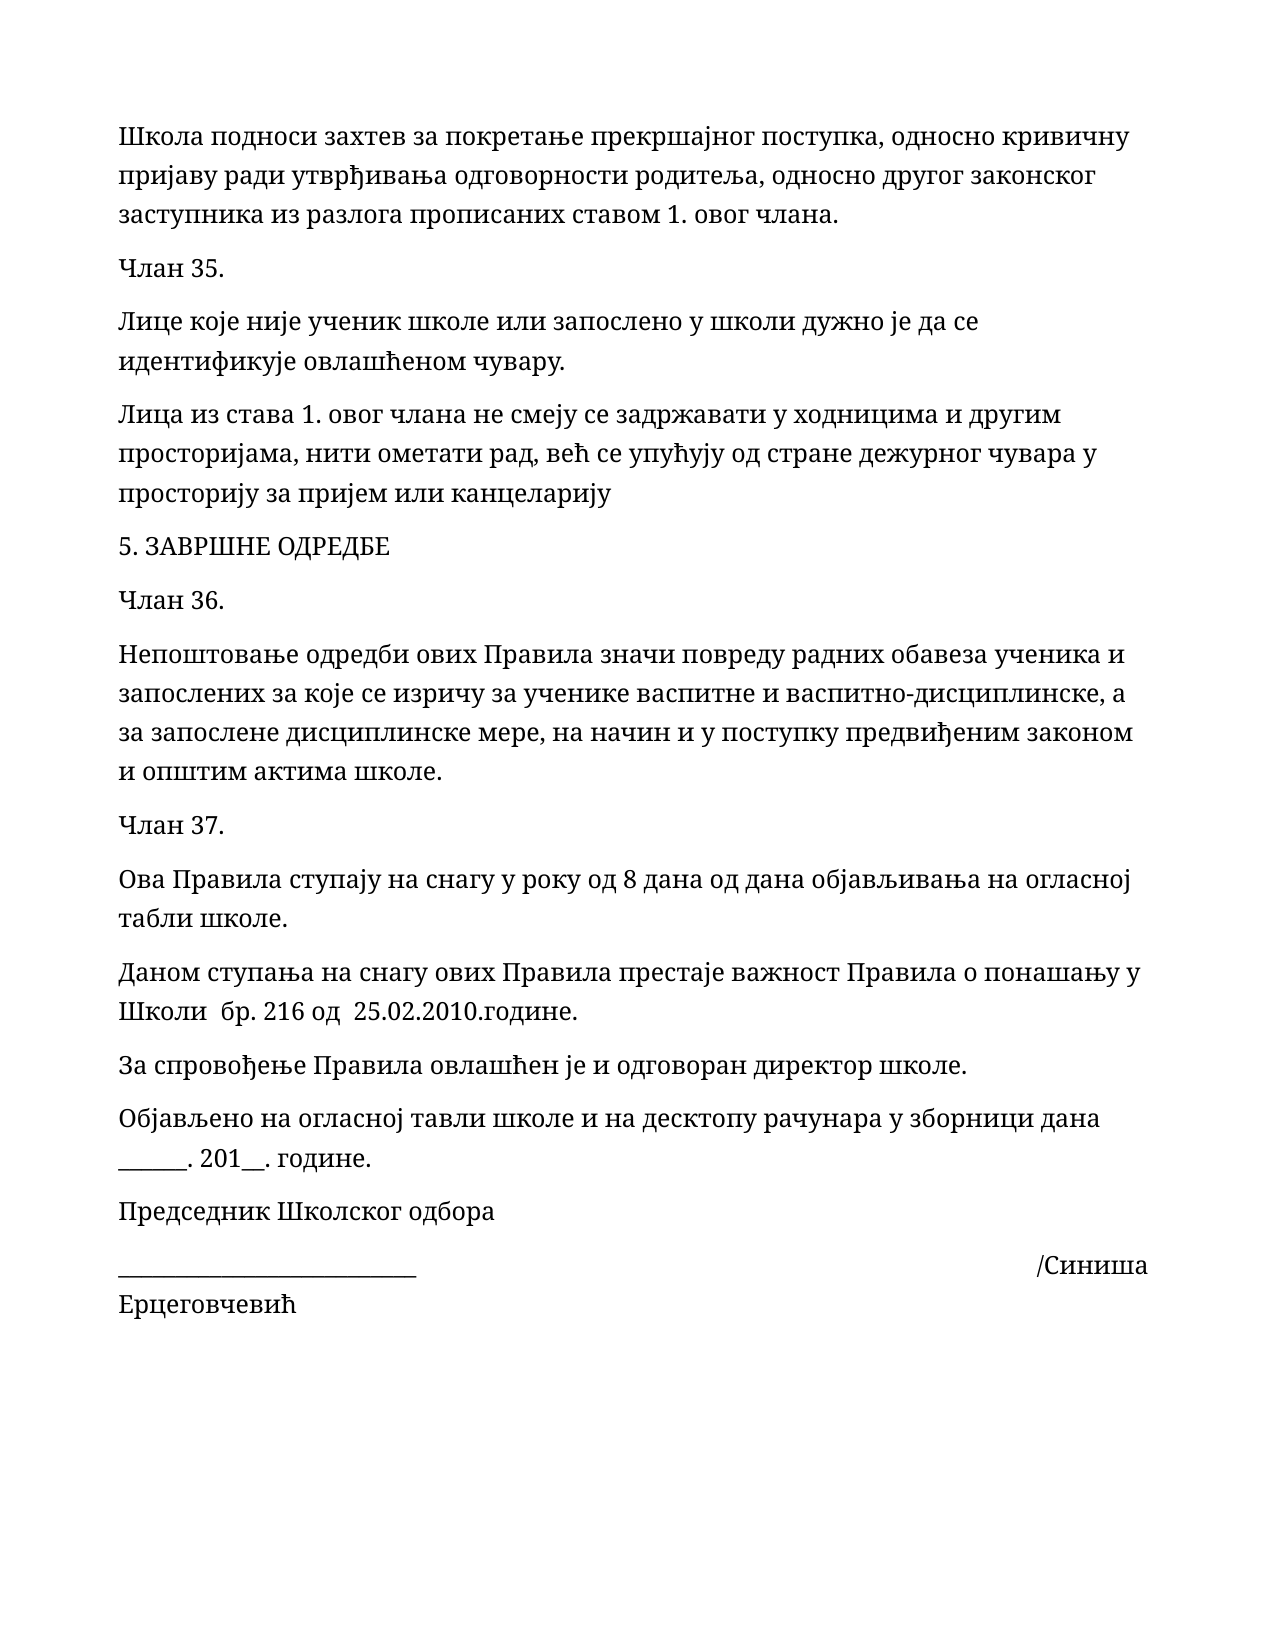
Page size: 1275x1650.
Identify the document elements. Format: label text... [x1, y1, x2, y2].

text Лица из става 1. овог члана не смеју се задржавати у ходницима и другим просторијама, нити ометати рад, већ се упућују од стране дежурног чувара у просторију за пријем или канцеларију [118, 397, 1157, 509]
text Школа подноси захтев за покретање прекршаjног поступка, односно кривичну приjаву ради утврђивања одговорности родитеља, односно другог законског заступника из разлога прописаних ставом 1. овог члана. [118, 118, 1157, 231]
text __________________________ /Синиша Ерцеговчевић [118, 1248, 1157, 1321]
text За спровођење Правила овлашћен је и одговоран директор школе. [118, 1047, 1157, 1081]
text Објављено на огласној тавли школе и на десктопу рачунара у зборници дана ______. 201__. године. [118, 1101, 1157, 1174]
text Ова Правила ступају на снагу у року од 8 дана од дана објављивања на огласној табли школе. [118, 861, 1157, 935]
text Члан 35. [118, 250, 1157, 284]
text 5. ЗАВРШНЕ ОДРЕДБЕ [118, 529, 1157, 563]
text Даном ступања на снагу ових Правила престаје важност Правила о понашању у Школи бр. 216 од 25.02.2010.године. [118, 954, 1157, 1028]
text Председник Школског одбора [118, 1194, 1157, 1228]
text Члан 36. [118, 583, 1157, 617]
text Лице које није ученик школе или запослено у школи дужно је да се идентификује овлашћеном чувару. [118, 304, 1157, 377]
text Непоштовање одредби ових Правила значи повреду радних обавеза ученика и запослених за које се изричу за ученике васпитне и васпитно-дисциплинске, а за запослене дисциплинске мере, на начин и у поступку предвиђеним законом и општим актима школе. [118, 636, 1157, 788]
text Члан 37. [118, 808, 1157, 842]
